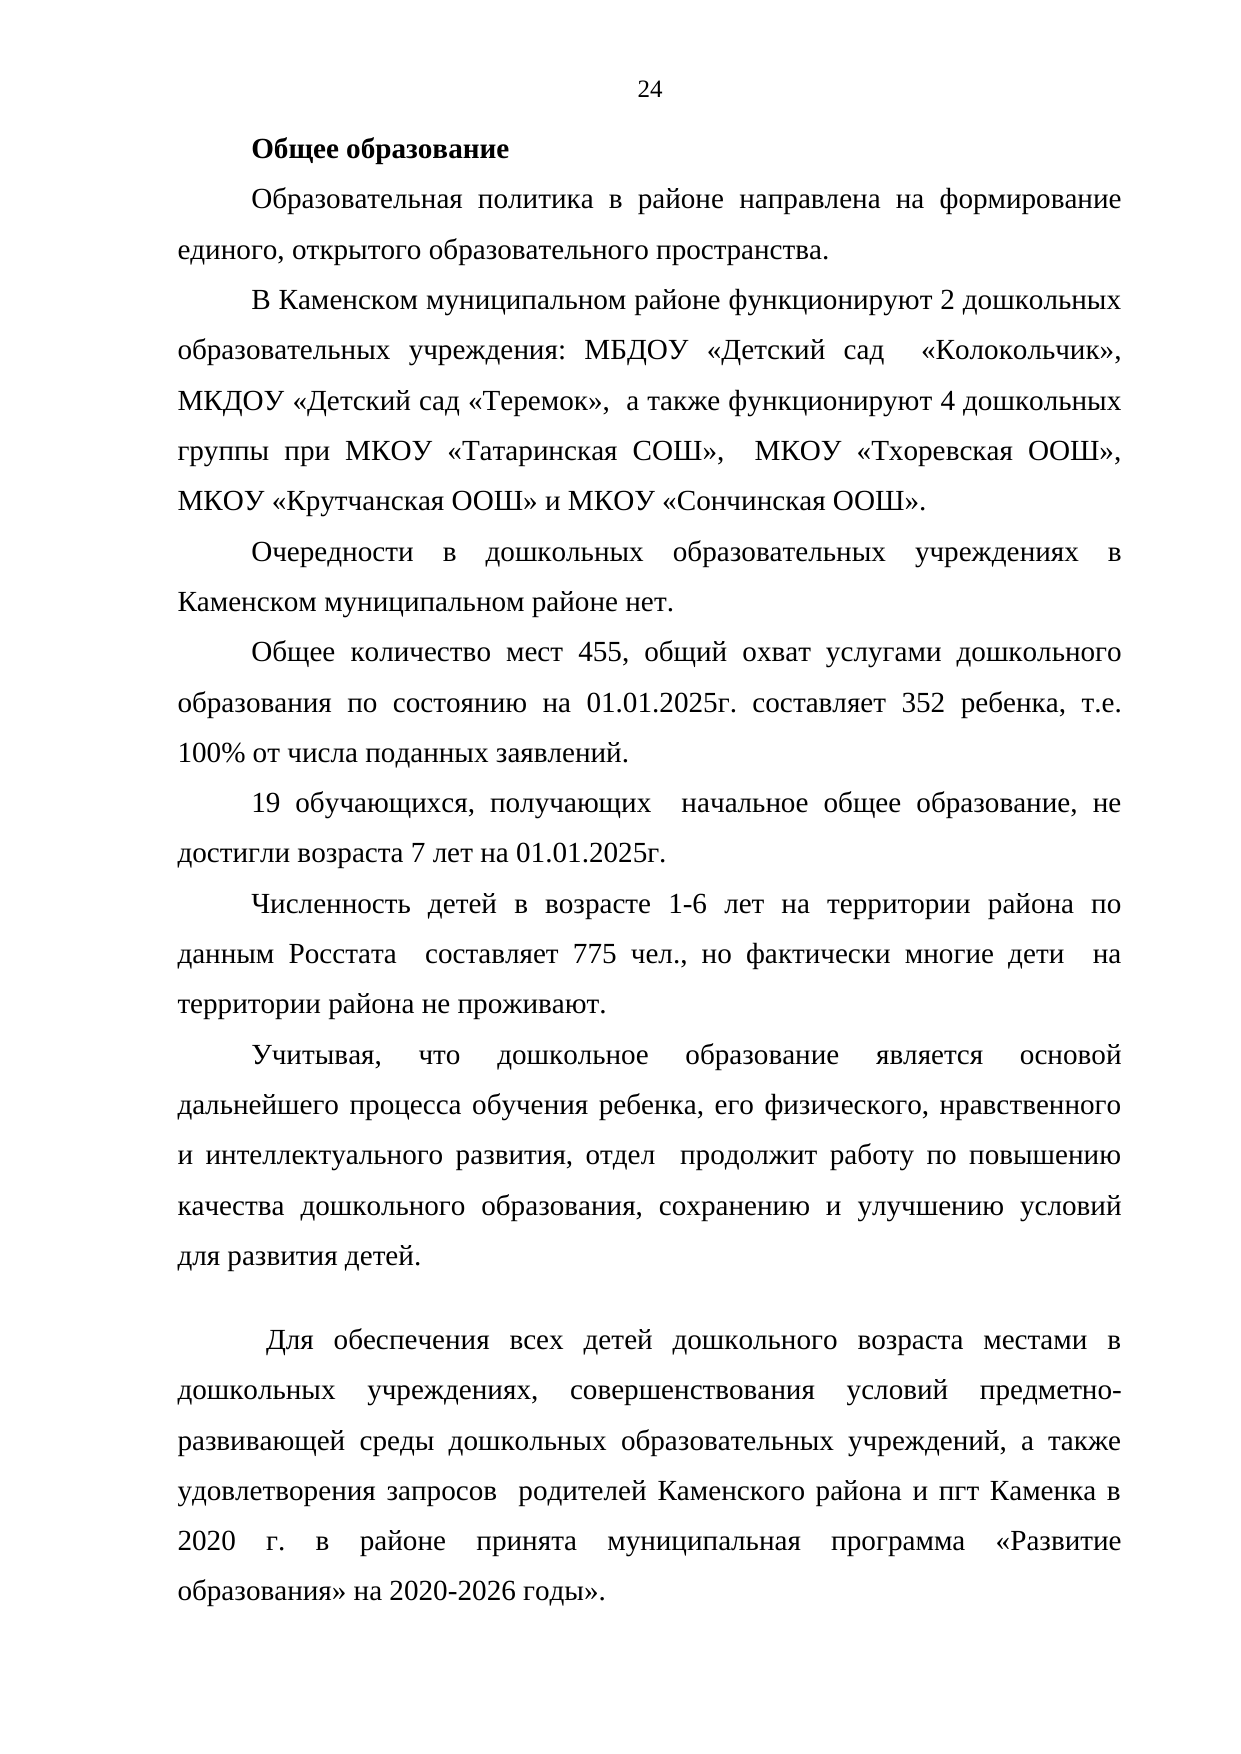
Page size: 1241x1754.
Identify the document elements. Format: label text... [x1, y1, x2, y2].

text Численность детей в возрасте 1-6 лет на территории района по данным Росстата составляет 775 чел., но фактически многие дети на территории района не проживают. [177, 886, 1122, 1020]
text 19 обучающихся, получающих начальное общее образование, не достигли возраста 7 лет на 01.01.2025г. [177, 785, 1122, 869]
text Образовательная политика в районе направлена на формирование единого, открытого образовательного пространства. [177, 182, 1122, 265]
text Учитывая, что дошкольное образование является основой дальнейшего процесса обучения ребенка, его физического, нравственного и интеллектуального развития, отдел продолжит работу по повышению качества дошкольного образования, сохранению и улучшению условий для развития детей. [177, 1037, 1122, 1272]
text Очередности в дошкольных образовательных учреждениях в Каменском муниципальном районе нет. [177, 534, 1122, 618]
text Общее образование [177, 131, 1122, 165]
text В Каменском муниципальном районе функционируют 2 дошкольных образовательных учреждения: МБДОУ «Детский сад «Колокольчик», МКДОУ «Детский сад «Теремок», а также функционируют 4 дошкольных группы при МКОУ «Татаринская СОШ», МКОУ «Тхоревская ООШ», МКОУ «Крутчанская ООШ» и МКОУ «Сончинская ООШ». [177, 282, 1122, 517]
text Для обеспечения всех детей дошкольного возраста местами в дошкольных учреждениях, совершенствования условий предметно-развивающей среды дошкольных образовательных учреждений, а также удовлетворения запросов родителей Каменского района и пгт Каменка в 2020 г. в районе принята муниципальная программа «Развитие образования» на 2020-2026 годы». [177, 1322, 1122, 1607]
text Общее количество мест 455, общий охват услугами дошкольного образования по состоянию на 01.01.2025г. составляет 352 ребенка, т.е. 100% от числа поданных заявлений. [177, 634, 1122, 768]
